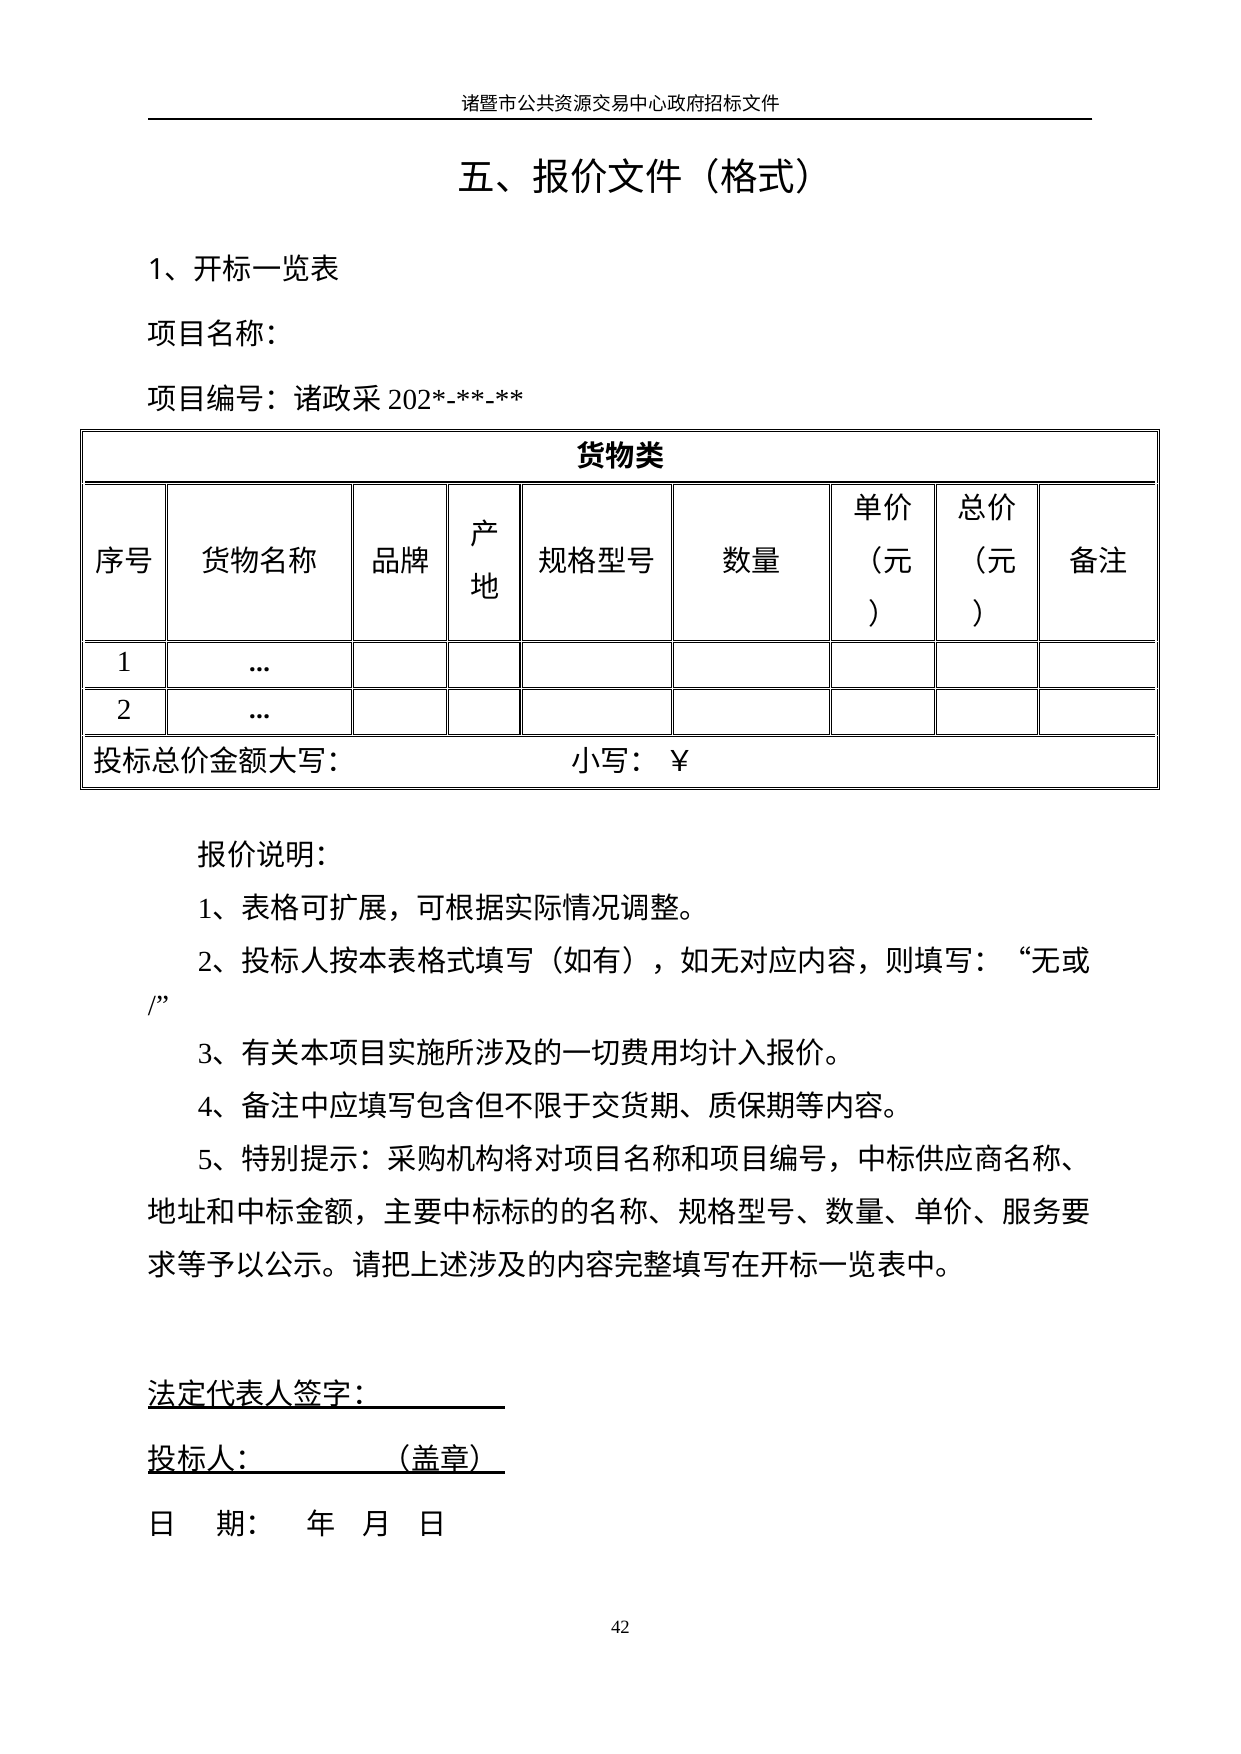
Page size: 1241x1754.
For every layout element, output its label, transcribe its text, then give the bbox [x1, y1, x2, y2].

table_cell [449, 690, 519, 734]
table_cell 规格型号 [523, 485, 671, 639]
table_cell 货物名称 [168, 485, 351, 639]
table_cell [354, 690, 446, 734]
text 1、开标一览表 [148, 234, 1092, 299]
table_cell [832, 690, 934, 734]
table_cell … [168, 643, 351, 687]
table_cell [937, 690, 1037, 734]
list 特别提示：采购机构将对项目名称和项目编号，中标供应商名称、地址和中标金额，主要中标标的的名称、规格型号、数量、单价、服务要求等予以公示。请把上述涉及的内容完整填写在开标一览表中。 [148, 1135, 1092, 1283]
text 项目名称： [148, 299, 1092, 364]
table_cell 2 [83, 687, 165, 734]
text 项目编号：诸政采 202*-**-** [148, 364, 1092, 429]
table_cell 数量 [674, 485, 829, 639]
list 有关本项目实施所涉及的一切费用均计入报价。 [148, 1030, 1092, 1072]
table_cell [1040, 640, 1157, 687]
list 投标人按本表格式填写（如有），如无对应内容，则填写：“无或/” [148, 937, 1092, 1021]
text 投标人： （盖章） [148, 1424, 1092, 1489]
table_cell [449, 643, 519, 687]
text 报价说明： [148, 832, 1092, 874]
table_cell [674, 690, 829, 734]
table_cell 1 [83, 640, 165, 687]
table_cell 备注 [1040, 481, 1157, 639]
table_cell [1040, 687, 1157, 734]
table_cell [937, 643, 1037, 687]
text 法定代表人签字： [148, 1359, 1092, 1424]
table_cell [354, 643, 446, 687]
table_cell 序号 [83, 481, 165, 639]
table_cell 品牌 [354, 485, 446, 639]
list 表格可扩展，可根据实际情况调整。 [148, 884, 1092, 927]
table_cell [674, 643, 829, 687]
table_cell 投标总价金额大写： 小写： ￥ [82, 734, 1159, 787]
table_header 货物类 [83, 432, 1157, 481]
text 日 期： 年 月 日 [148, 1489, 1092, 1554]
list 备注中应填写包含但不限于交货期、质保期等内容。 [148, 1083, 1092, 1125]
table_cell 总价 （元） [937, 485, 1037, 639]
table_cell 产地 [449, 485, 519, 639]
text 五、报价文件（格式） [148, 142, 1092, 207]
table_cell 单价 （元） [832, 485, 934, 639]
table_cell [523, 690, 671, 734]
table_cell [523, 643, 671, 687]
table_cell [832, 643, 934, 687]
table_cell … [168, 690, 351, 734]
